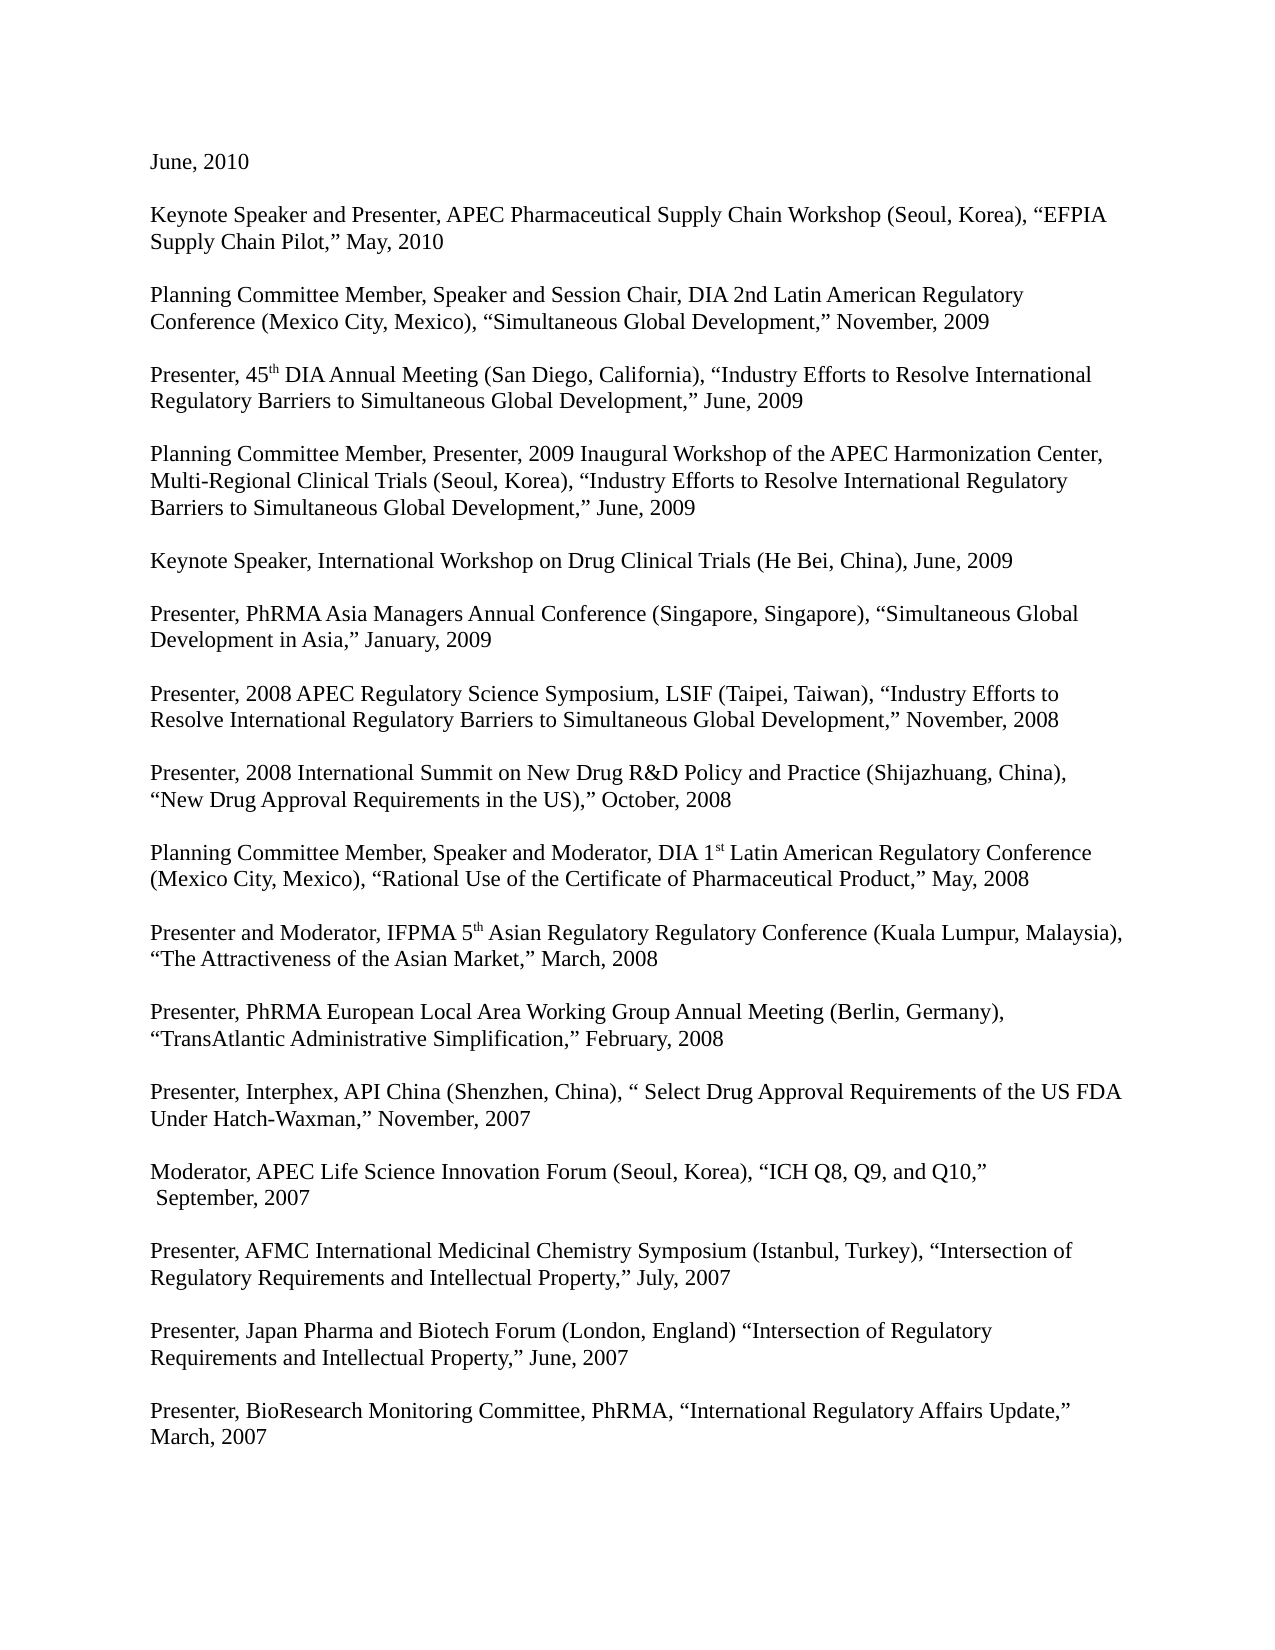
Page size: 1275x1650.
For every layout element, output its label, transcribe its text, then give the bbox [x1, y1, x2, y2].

text Presenter, 45th DIA Annual Meeting (San Diego, California), “Industry Efforts to Resolve International Regulatory Barriers to Simultaneous Global Development,” June, 2009 [150, 361, 1125, 414]
text Presenter, 2008 APEC Regulatory Science Symposium, LSIF (Taipei, Taiwan), “Industry Efforts to Resolve International Regulatory Barriers to Simultaneous Global Development,” November, 2008 [150, 679, 1125, 732]
text Planning Committee Member, Speaker and Moderator, DIA 1st Latin American Regulatory Conference (Mexico City, Mexico), “Rational Use of the Certificate of Pharmaceutical Product,” May, 2008 [150, 839, 1125, 892]
text Presenter and Moderator, IFPMA 5th Asian Regulatory Regulatory Conference (Kuala Lumpur, Malaysia), “The Attractiveness of the Asian Market,” March, 2008 [150, 919, 1125, 972]
text Keynote Speaker and Presenter, APEC Pharmaceutical Supply Chain Workshop (Seoul, Korea), “EFPIA Supply Chain Pilot,” May, 2010 [150, 201, 1125, 254]
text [150, 148, 1125, 175]
text Planning Committee Member, Speaker and Session Chair, DIA 2nd Latin American Regulatory Conference (Mexico City, Mexico), “Simultaneous Global Development,” November, 2009 [150, 281, 1125, 334]
text Presenter, Interphex, API China (Shenzhen, China), “ Select Drug Approval Requirements of the US FDA Under Hatch-Waxman,” November, 2007 [150, 1078, 1125, 1131]
text Moderator, APEC Life Science Innovation Forum (Seoul, Korea), “ICH Q8, Q9, and Q10,” [150, 1158, 1125, 1184]
text Presenter, BioResearch Monitoring Committee, PhRMA, “International Regulatory Affairs Update,” March, 2007 [150, 1397, 1125, 1450]
text September, 2007 [150, 1184, 1125, 1211]
text Presenter, PhRMA European Local Area Working Group Annual Meeting (Berlin, Germany), “TransAtlantic Administrative Simplification,” February, 2008 [150, 998, 1125, 1051]
text Presenter, AFMC International Medicinal Chemistry Symposium (Istanbul, Turkey), “Intersection of Regulatory Requirements and Intellectual Property,” July, 2007 [150, 1237, 1125, 1290]
text Planning Committee Member, Presenter, 2009 Inaugural Workshop of the APEC Harmonization Center, Multi-Regional Clinical Trials (Seoul, Korea), “Industry Efforts to Resolve International Regulatory Barriers to Simultaneous Global Development,” June, 2009 [150, 441, 1125, 520]
text Presenter, PhRMA Asia Managers Annual Conference (Singapore, Singapore), “Simultaneous Global Development in Asia,” January, 2009 [150, 600, 1125, 653]
text Presenter, 2008 International Summit on New Drug R&D Policy and Practice (Shijazhuang, China), “New Drug Approval Requirements in the US),” October, 2008 [150, 759, 1125, 812]
text Keynote Speaker, International Workshop on Drug Clinical Trials (He Bei, China), June, 2009 [150, 547, 1125, 573]
text Presenter, Japan Pharma and Biotech Forum (London, England) “Intersection of Regulatory Requirements and Intellectual Property,” June, 2007 [150, 1317, 1125, 1370]
